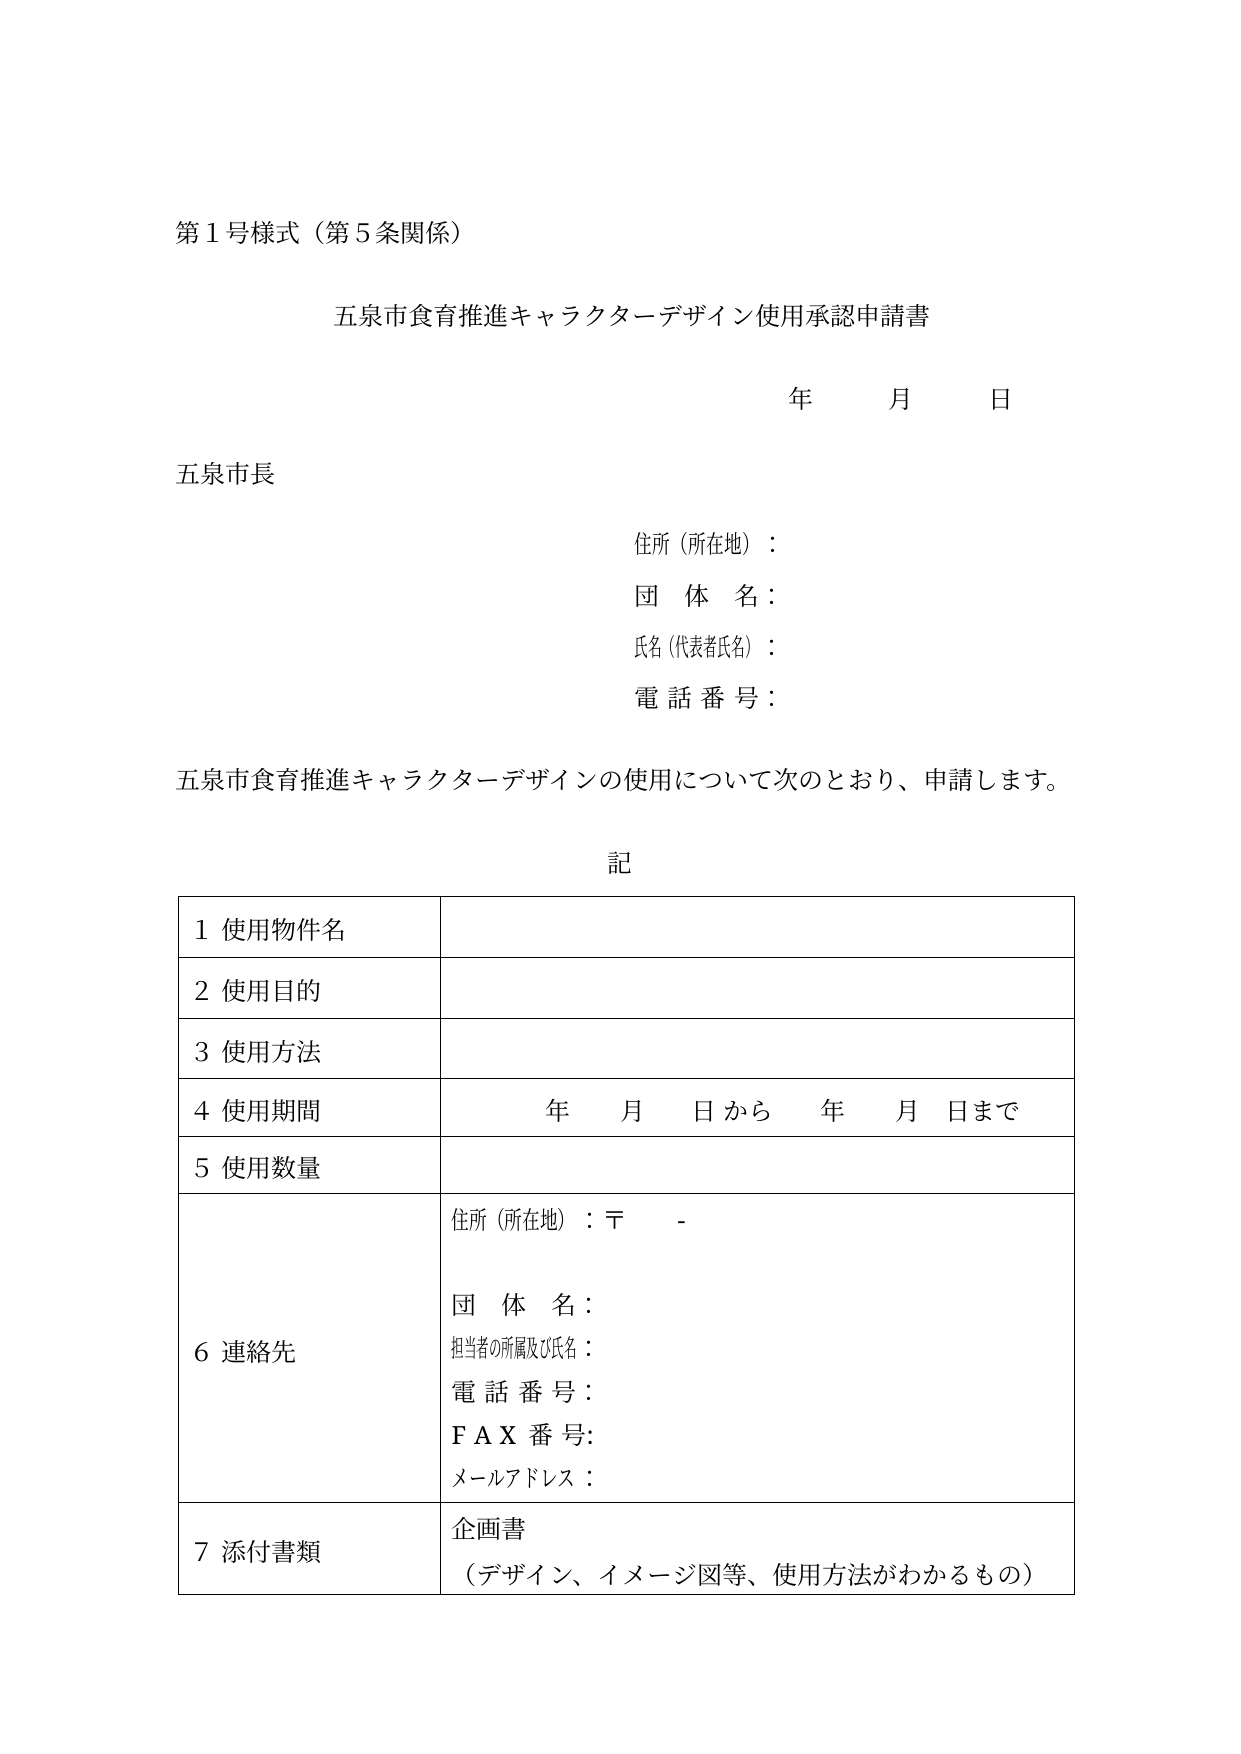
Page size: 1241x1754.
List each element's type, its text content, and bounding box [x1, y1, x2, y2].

text 五泉市食育推進キャラクターデザイン使用承認申請書 [176, 296, 1088, 332]
table_header [441, 897, 1074, 957]
text 住所（所在地）： [634, 525, 1088, 561]
text 団体名： [634, 576, 1088, 612]
table_cell 住所（所在地）：〒 - 団体名： 担当者の所属及び氏名： 電話番号： FAX番号: メールアドレス： [441, 1194, 1074, 1502]
table_cell [441, 1137, 1074, 1193]
text 五泉市食育推進キャラクターデザインの使用について次のとおり、申請します。 [176, 761, 1088, 797]
text 氏名（代表者氏名）： [634, 627, 1088, 663]
table_cell ５ 使用数量 [179, 1137, 440, 1193]
table_cell ７ 添付書類 [179, 1503, 440, 1593]
table_cell 年 月 日 から 年 月 日まで [441, 1079, 1074, 1136]
text 年 月 日 [177, 380, 1088, 416]
table_cell [441, 958, 1074, 1017]
table_header １ 使用物件名 [179, 897, 440, 957]
table_cell ４ 使用期間 [179, 1079, 440, 1136]
text 第１号様式（第５条関係） [176, 213, 1088, 249]
table_cell ２ 使用目的 [179, 958, 440, 1017]
table_cell ６ 連絡先 [179, 1194, 440, 1502]
table_cell 企画書 （デザイン、イメージ図等、使用方法がわかるもの） [441, 1503, 1074, 1593]
table_cell [441, 1019, 1074, 1078]
text 電話番号： [634, 678, 1088, 714]
table_cell ３ 使用方法 [179, 1019, 440, 1078]
text 記 [177, 843, 1063, 879]
text 五泉市長 [176, 454, 1088, 490]
